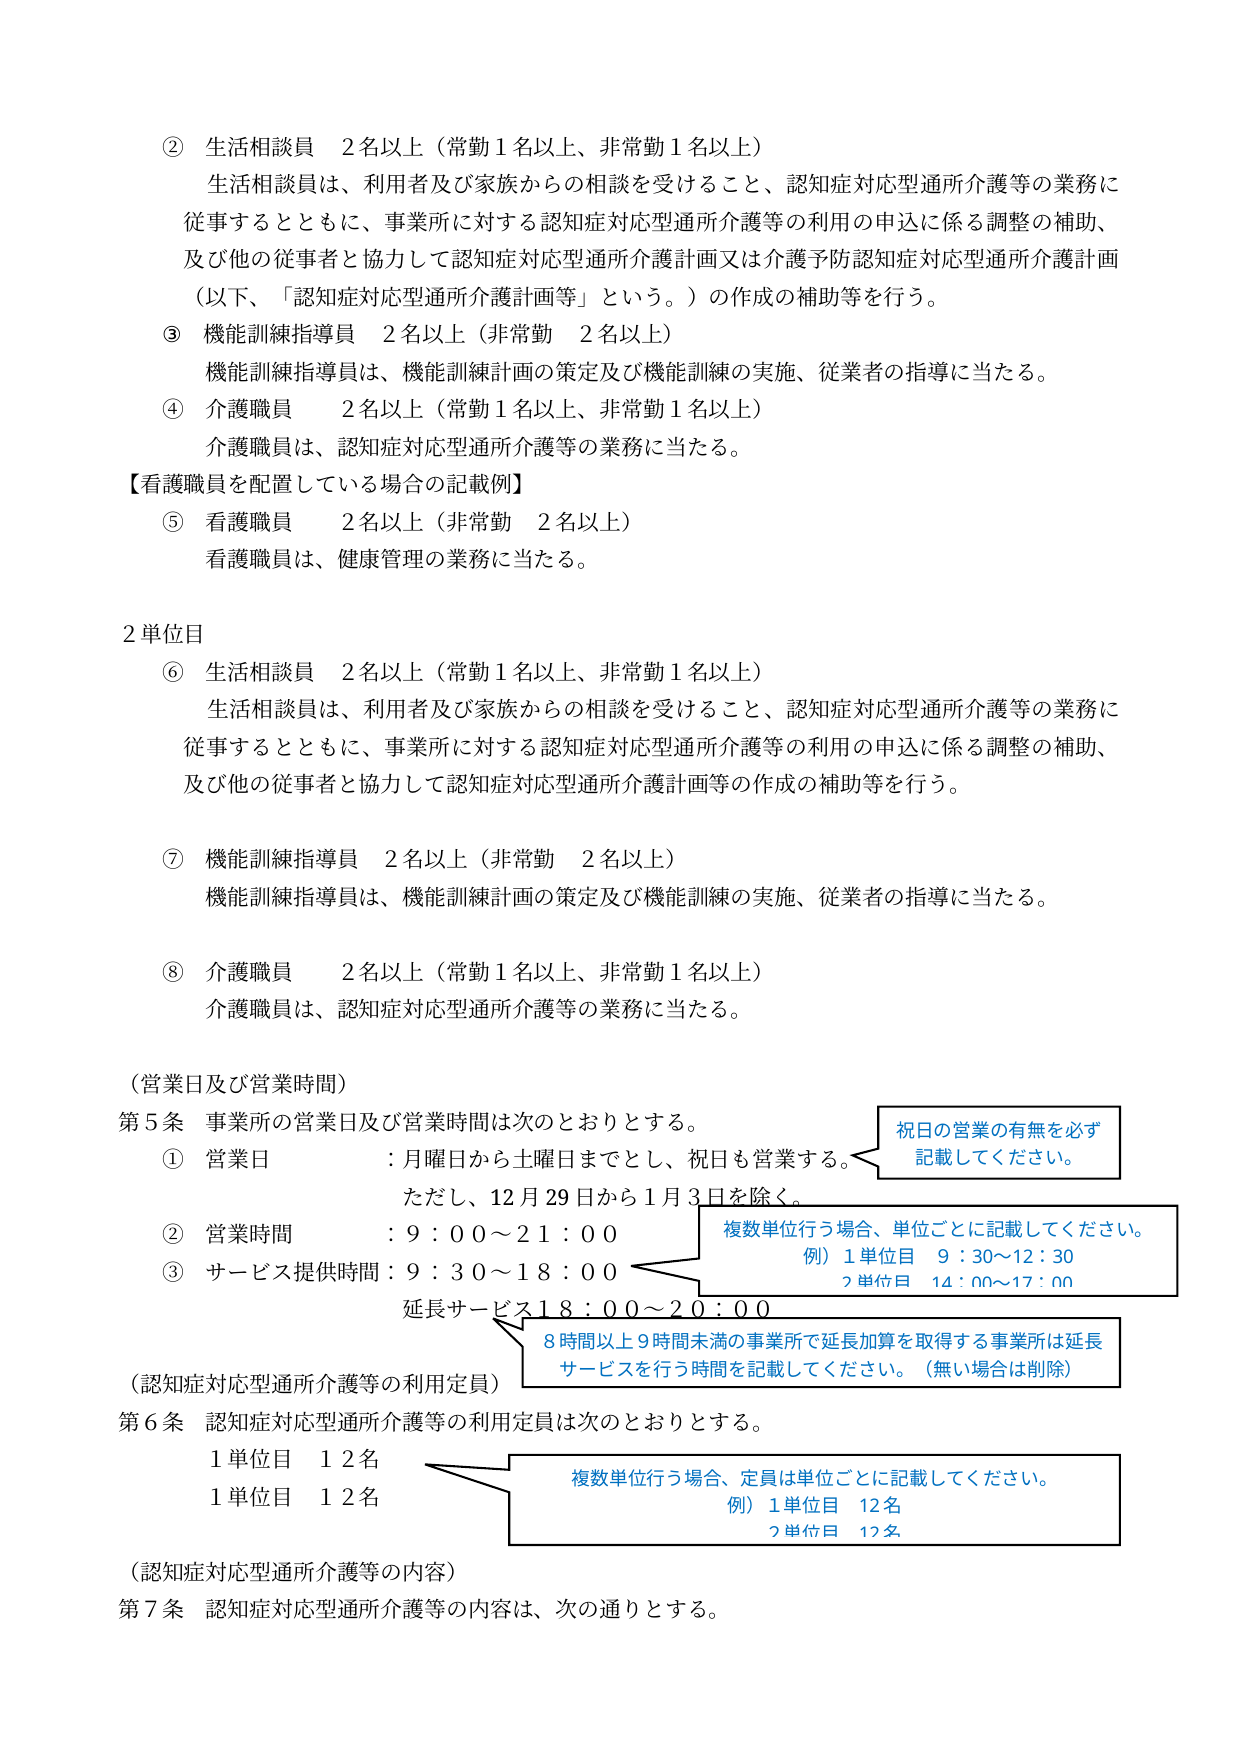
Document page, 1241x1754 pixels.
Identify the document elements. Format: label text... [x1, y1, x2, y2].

text （営業日及び営業時間） [118, 1064, 1122, 1102]
text ２単位目 [118, 614, 1122, 652]
text ただし、12月29日から１月３日を除く。 [118, 1177, 1122, 1214]
text ④ 介護職員 ２名以上（常勤１名以上、非常勤１名以上） [118, 389, 1122, 427]
text ⑥ 生活相談員 ２名以上（常勤１名以上、非常勤１名以上） [118, 652, 1122, 689]
text １単位目 １２名 [118, 1477, 508, 1514]
text 生活相談員は、利用者及び家族からの相談を受けること、認知症対応型通所介護等の業務に従事するとともに、事業所に対する認知症対応型通所介護等の利用の申込に係る調整の補助、及び他の従事者と協力して認知症対応型通所介護計画等の作成の補助等を行う。 [118, 689, 1122, 802]
text （認知症対応型通所介護等の内容） [118, 1552, 1122, 1589]
text ① 営業日 ：月曜日から土曜日までとし、祝日も営業する。 [118, 1139, 877, 1177]
text ③ サービス提供時間：９：３０～１８：００ [118, 1252, 698, 1289]
text ⑧ 介護職員 ２名以上（常勤１名以上、非常勤１名以上） [118, 952, 1122, 989]
text ② 生活相談員 ２名以上（常勤１名以上、非常勤１名以上） [118, 127, 1122, 164]
text ⑤ 看護職員 ２名以上（非常勤 ２名以上） [118, 502, 1122, 539]
text 延長サービス１８：００～２０：００ [118, 1289, 1122, 1327]
text 看護職員は、健康管理の業務に当たる。 [118, 539, 1122, 577]
text 第６条 認知症対応型通所介護等の利用定員は次のとおりとする。 [118, 1402, 1122, 1439]
text ⑦ 機能訓練指導員 ２名以上（非常勤 ２名以上） [118, 839, 1122, 877]
text 介護職員は、認知症対応型通所介護等の業務に当たる。 [118, 427, 1122, 464]
text 機能訓練指導員は、機能訓練計画の策定及び機能訓練の実施、従業者の指導に当たる。 [118, 877, 1122, 914]
text 機能訓練指導員は、機能訓練計画の策定及び機能訓練の実施、従業者の指導に当たる。 [118, 352, 1122, 389]
text 第７条 認知症対応型通所介護等の内容は、次の通りとする。 [118, 1589, 1122, 1627]
text 生活相談員は、利用者及び家族からの相談を受けること、認知症対応型通所介護等の業務に従事するとともに、事業所に対する認知症対応型通所介護等の利用の申込に係る調整の補助、及び他の従事者と協力して認知症対応型通所介護計画又は介護予防認知症対応型通所介護計画（以下、「認知症対応型通所介護計画等」という。）の作成の補助等を行う。 [118, 164, 1122, 314]
text 第５条 事業所の営業日及び営業時間は次のとおりとする。 [118, 1102, 1122, 1139]
text 【看護職員を配置している場合の記載例】 [118, 464, 1122, 502]
text ③ 機能訓練指導員 ２名以上（非常勤 ２名以上） [140, 314, 1122, 352]
text １単位目 １２名 [118, 1439, 1122, 1477]
text 介護職員は、認知症対応型通所介護等の業務に当たる。 [118, 989, 1122, 1027]
text ② 営業時間 ：９：００～２１：００ [118, 1214, 698, 1252]
text （認知症対応型通所介護等の利用定員） [118, 1364, 1122, 1402]
